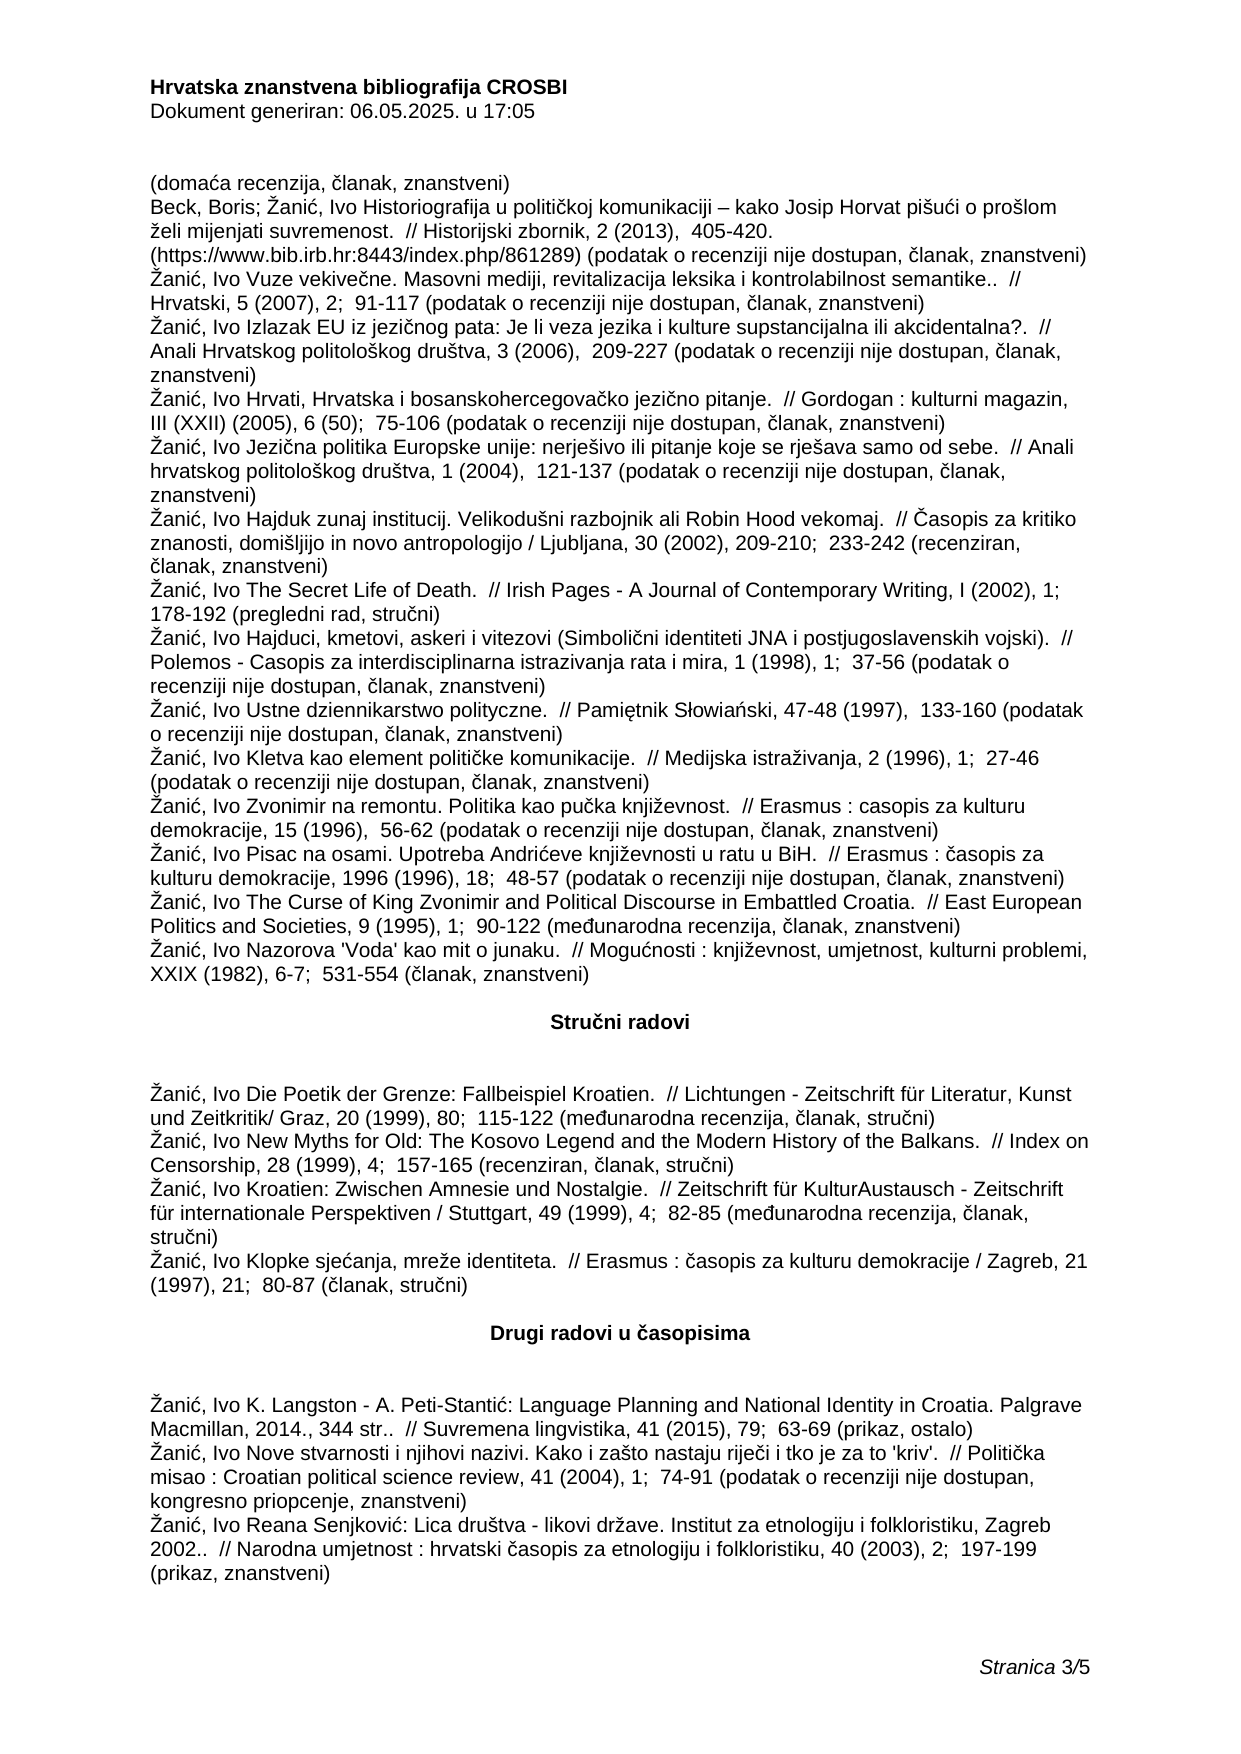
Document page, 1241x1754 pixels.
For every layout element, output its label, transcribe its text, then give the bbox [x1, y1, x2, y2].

text Žanić, Ivo [150, 698, 1090, 746]
text Žanić, Ivo [150, 1249, 1090, 1297]
text Žanić, Ivo [150, 746, 1090, 794]
text Žanić, Ivo [150, 1513, 1090, 1584]
text Beck, Boris; Žanić, Ivo [150, 195, 1090, 267]
subtitle Stručni radovi [150, 1009, 1090, 1033]
text Žanić, Ivo [150, 578, 1090, 626]
text Žanić, Ivo [150, 842, 1090, 890]
text Žanić, Ivo [150, 1177, 1090, 1249]
text Žanić, Ivo [150, 626, 1090, 698]
text Žanić, Ivo [150, 1393, 1090, 1441]
text Žanić, Ivo [150, 387, 1090, 434]
text Žanić, Ivo [150, 267, 1090, 315]
text Žanić, Ivo [150, 315, 1090, 387]
subtitle Drugi radovi u časopisima [150, 1321, 1090, 1345]
text Žanić, Ivo [150, 171, 1090, 195]
text Žanić, Ivo [150, 794, 1090, 842]
text Žanić, Ivo [150, 1081, 1090, 1129]
text Žanić, Ivo [150, 1441, 1090, 1513]
text Žanić, Ivo [150, 434, 1090, 506]
text Žanić, Ivo [150, 938, 1090, 986]
text Žanić, Ivo [150, 506, 1090, 578]
text Žanić, Ivo [150, 890, 1090, 938]
text Žanić, Ivo [150, 1129, 1090, 1177]
